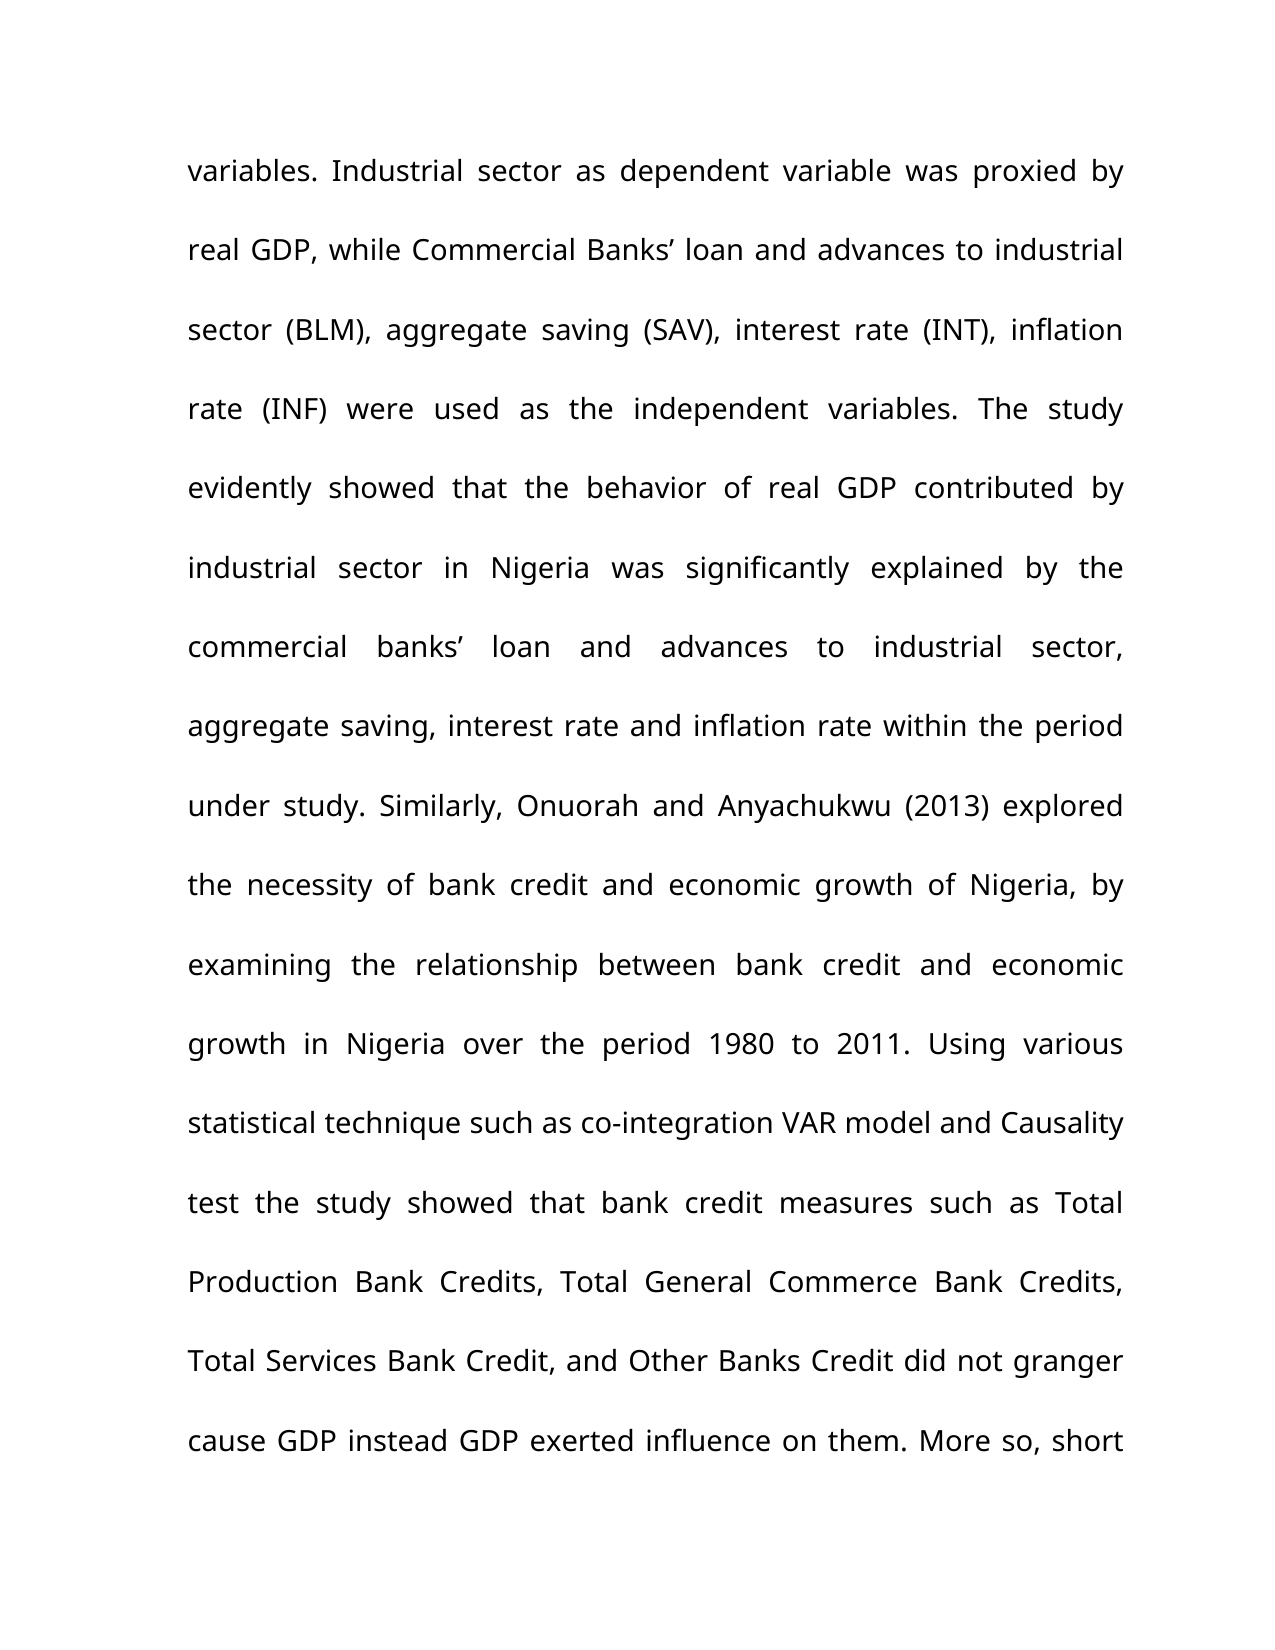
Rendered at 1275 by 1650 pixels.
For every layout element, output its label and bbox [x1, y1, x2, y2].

text [187, 150, 1125, 1460]
